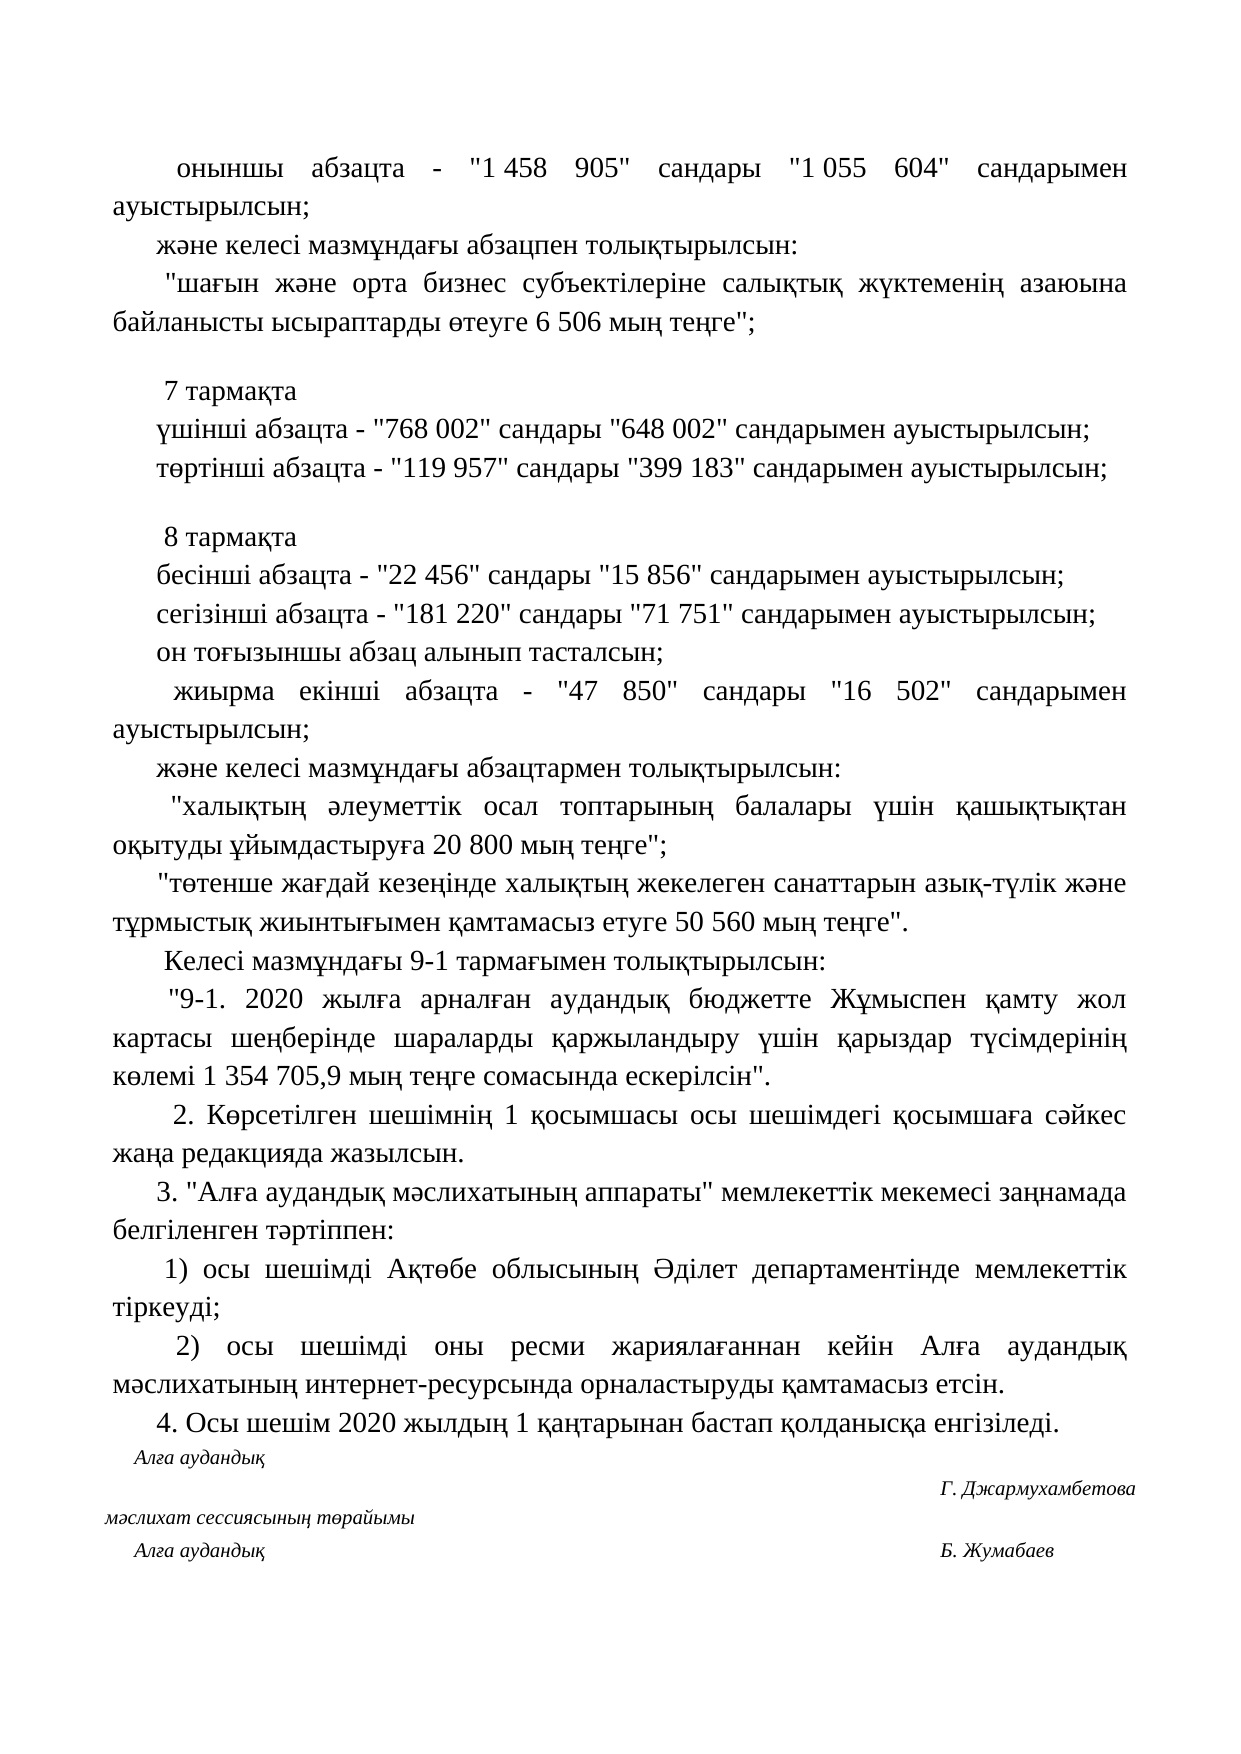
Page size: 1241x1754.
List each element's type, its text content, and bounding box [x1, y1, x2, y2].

text оныншы абзацта - "1 458 905" сандары "1 055 604" сандарымен ауыстырылсын; [112, 150, 1128, 222]
text сегізінші абзацта - "181 220" сандары "71 751" сандарымен ауыстырылсын; [112, 596, 1128, 629]
table_cell Б. Жумабаев [939, 1537, 1240, 1600]
text 1) осы шешімді Ақтөбе облысының Әділет департаментінде мемлекеттік тіркеуді; [112, 1251, 1128, 1323]
text "шағын және орта бизнес субъектілеріне салықтық жүктеменің азаюына байланысты ысыраптарды өтеуге 6 506 мың теңге"; [112, 266, 1128, 338]
table_header Г. Джармухамбетова [939, 1444, 1240, 1537]
text 3. "Алға аудандық мәслихатының аппараты" мемлекеттік мекемесі заңнамада белгіленген тәртіппен: [112, 1174, 1128, 1246]
text жиырма екінші абзацта - "47 850" сандары "16 502" сандарымен ауыстырылсын; [112, 673, 1128, 745]
text он тоғызыншы абзац алынып тасталсын; [112, 634, 1128, 668]
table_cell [101, 1537, 939, 1600]
text 2. Көрсетілген шешімнің 1 қосымшасы осы шешімдегі қосымшаға сәйкес жаңа редакцияда жазылсын. [112, 1097, 1128, 1169]
text төртінші абзацта - "119 957" сандары "399 183" сандарымен ауыстырылсын; [112, 450, 1128, 483]
text 2) осы шешімді оны ресми жариялағаннан кейін Алға аудандық мәслихатының интернет-ресурсында орналастыруды қамтамасыз етсін. [112, 1328, 1128, 1400]
text және келесі мазмұндағы абзацпен толықтырылсын: [112, 227, 1128, 261]
text үшінші абзацта - "768 002" сандары "648 002" сандарымен ауыстырылсын; [112, 411, 1128, 445]
table_header Алға аудандық мәслихат сессиясының төрайымы [101, 1444, 939, 1537]
text "халықтың әлеуметтік осал топтарының балалары үшін қашықтықтан оқытуды ұйымдастыруға 20 800 мың теңге"; [112, 788, 1128, 861]
text "төтенше жағдай кезеңінде халықтың жекелеген санаттарын азық-түлік және тұрмыстық жиынтығымен қамтамасыз етуге 50 560 мың теңге". [112, 866, 1128, 938]
text бесінші абзацта - "22 456" сандары "15 856" сандарымен ауыстырылсын; [112, 557, 1128, 591]
text "9-1. 2020 жылға арналған аудандық бюджетте Жұмыспен қамту жол картасы шеңберінде шараларды қаржыландыру үшін қарыздар түсімдерінің көлемі 1 354 705,9 мың теңге сомасында ескерілсін". [112, 981, 1128, 1092]
text және келесі мазмұндағы абзацтармен толықтырылсын: [112, 750, 1128, 783]
text Келесі мазмұндағы 9-1 тармағымен толықтырылсын: [112, 943, 1128, 976]
text 4. Осы шешім 2020 жылдың 1 қаңтарынан бастап қолданысқа енгізіледі. [112, 1405, 1128, 1439]
text 8 тармақта [112, 519, 1128, 552]
text 7 тармақта [112, 373, 1128, 406]
